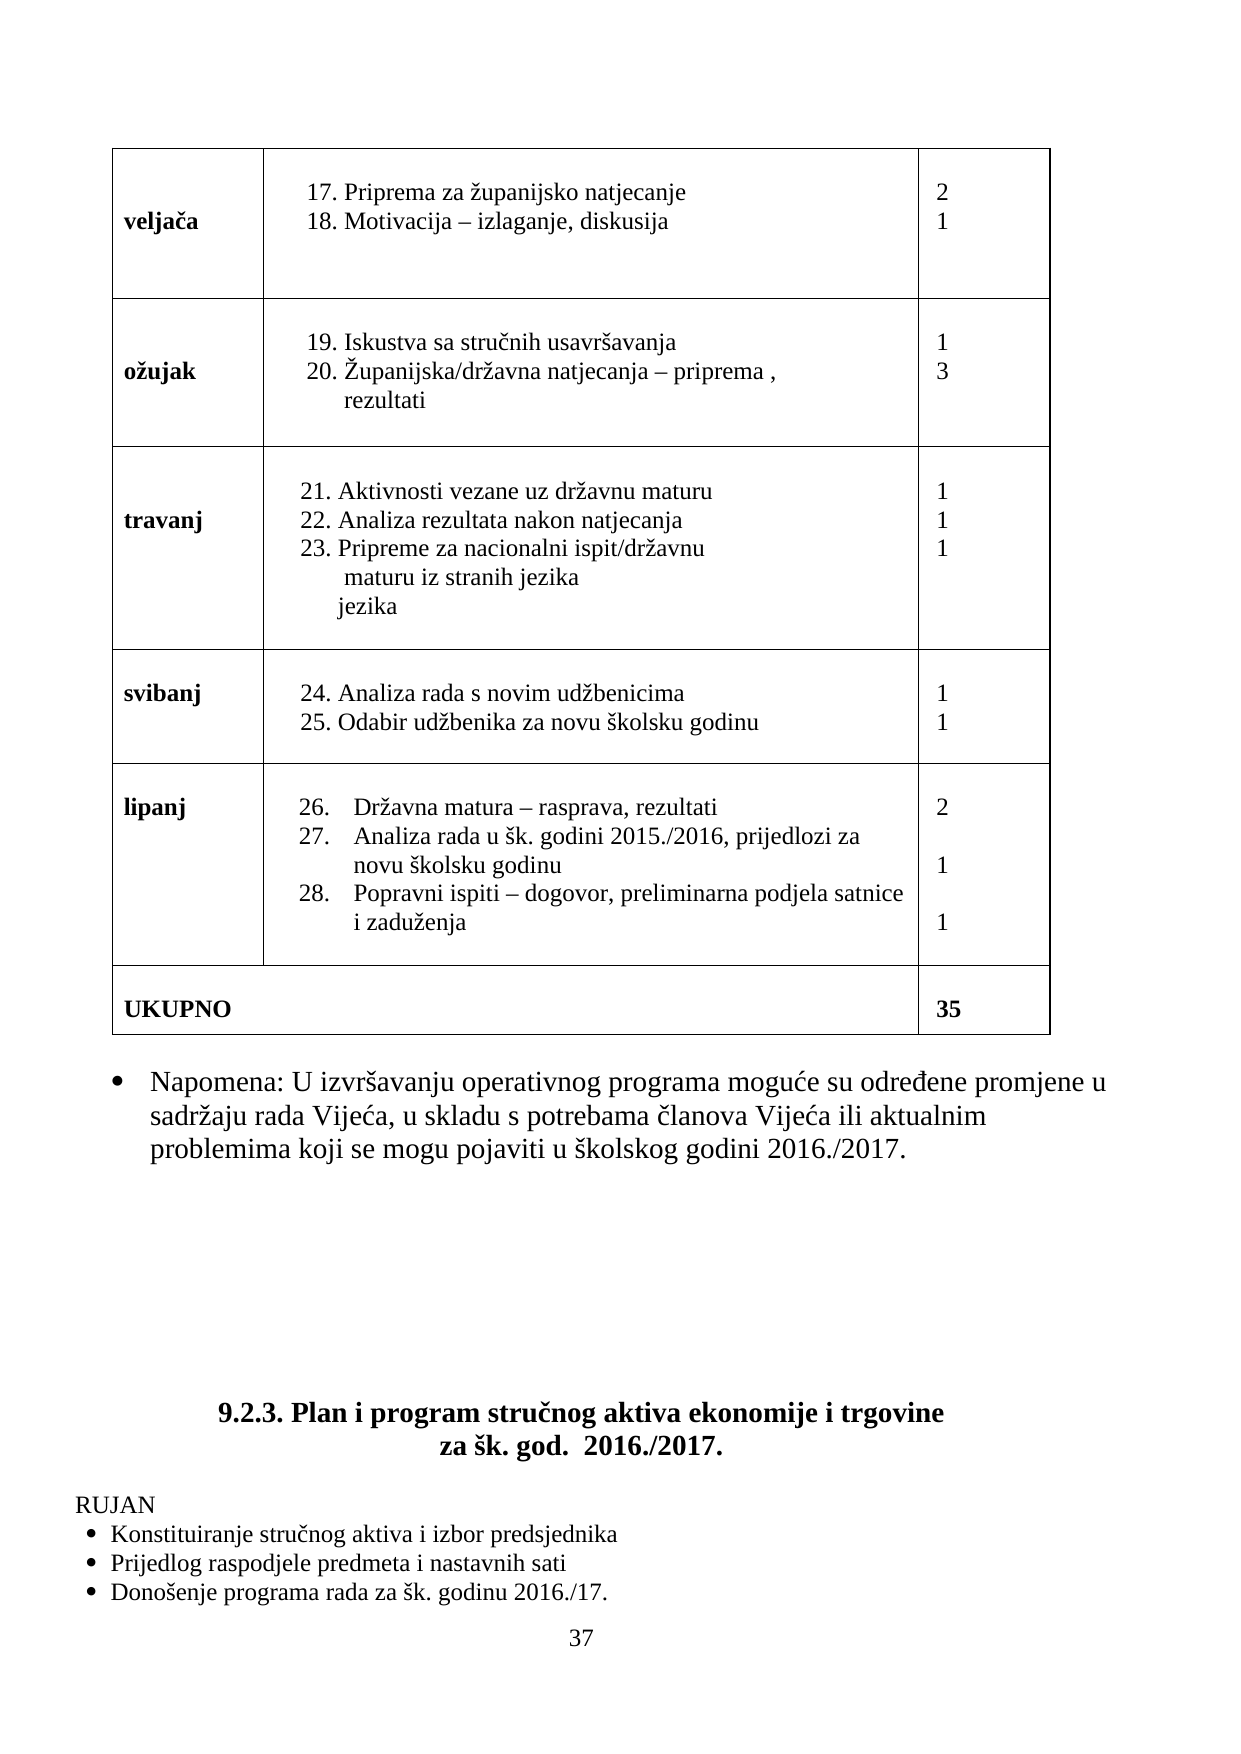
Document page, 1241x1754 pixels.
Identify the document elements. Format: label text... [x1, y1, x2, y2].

text za šk. god. 2016./2017. [75, 1428, 1087, 1462]
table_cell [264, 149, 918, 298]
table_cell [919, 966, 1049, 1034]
list Napomena: U izvršavanju operativnog programa moguće su određene promjene u sadržaju rada Vijeća, u skladu s potrebama članova Vijeća ili aktualnim problemima koji se mogu pojaviti u školskog godini 2016./2017. [112, 1064, 1128, 1165]
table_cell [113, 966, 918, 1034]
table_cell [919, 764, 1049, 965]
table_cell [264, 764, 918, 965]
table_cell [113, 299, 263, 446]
list Donošenje programa rada za šk. godinu 2016./17. [87, 1577, 1087, 1606]
text RUJAN [75, 1491, 1087, 1519]
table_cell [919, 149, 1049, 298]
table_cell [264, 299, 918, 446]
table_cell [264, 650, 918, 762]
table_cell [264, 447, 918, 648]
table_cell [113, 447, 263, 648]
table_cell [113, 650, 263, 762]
list Konstituiranje stručnog aktiva i izbor predsjednika [87, 1519, 1087, 1548]
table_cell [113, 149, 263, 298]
list Prijedlog raspodjele predmeta i nastavnih sati [87, 1548, 1087, 1577]
subtitle 9.2.3. Plan i program stručnog aktiva ekonomije i trgovine [75, 1395, 1087, 1428]
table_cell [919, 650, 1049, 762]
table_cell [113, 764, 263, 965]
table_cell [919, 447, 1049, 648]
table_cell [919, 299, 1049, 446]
